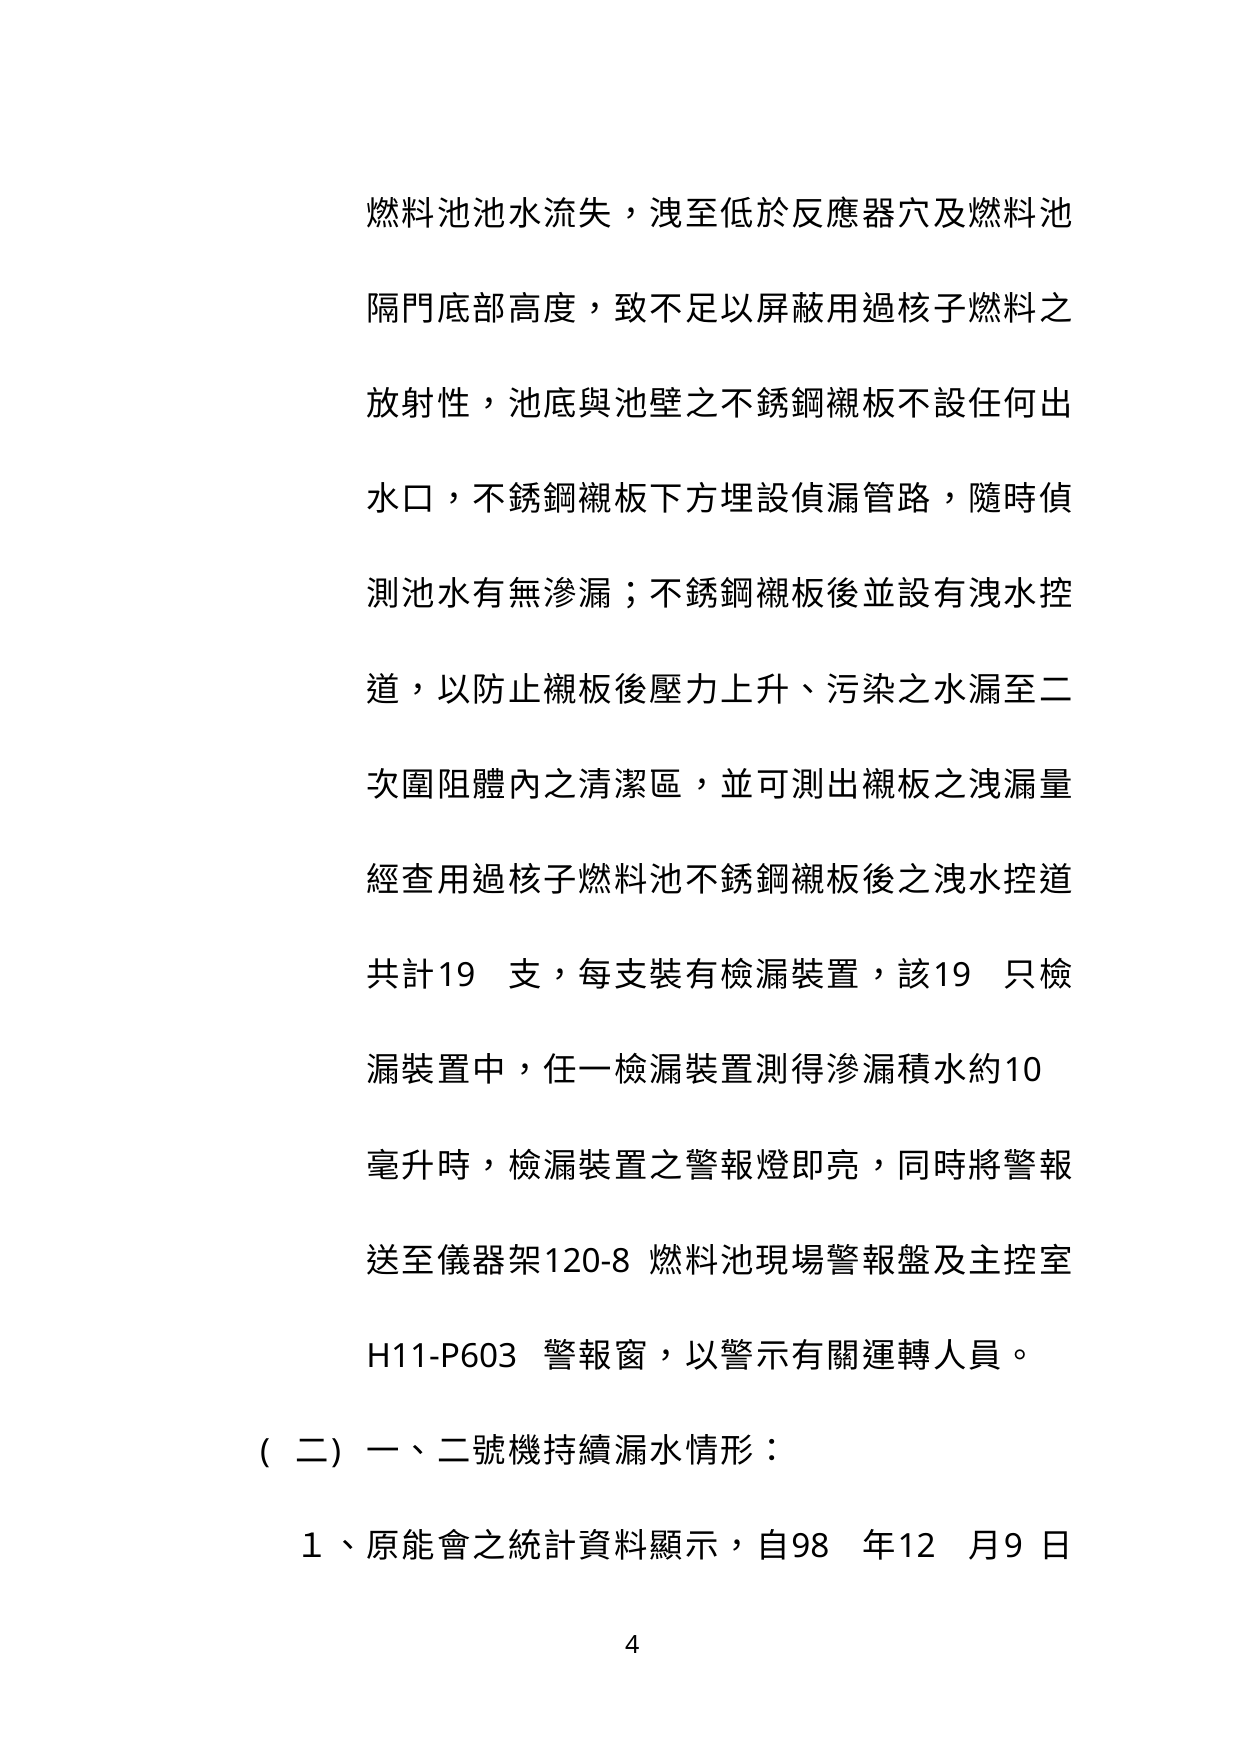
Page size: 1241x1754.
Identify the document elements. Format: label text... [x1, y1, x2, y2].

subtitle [260, 163, 1074, 1401]
subtitle 一、二號機持續漏水情形： [260, 1401, 1074, 1496]
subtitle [295, 1496, 1074, 1591]
